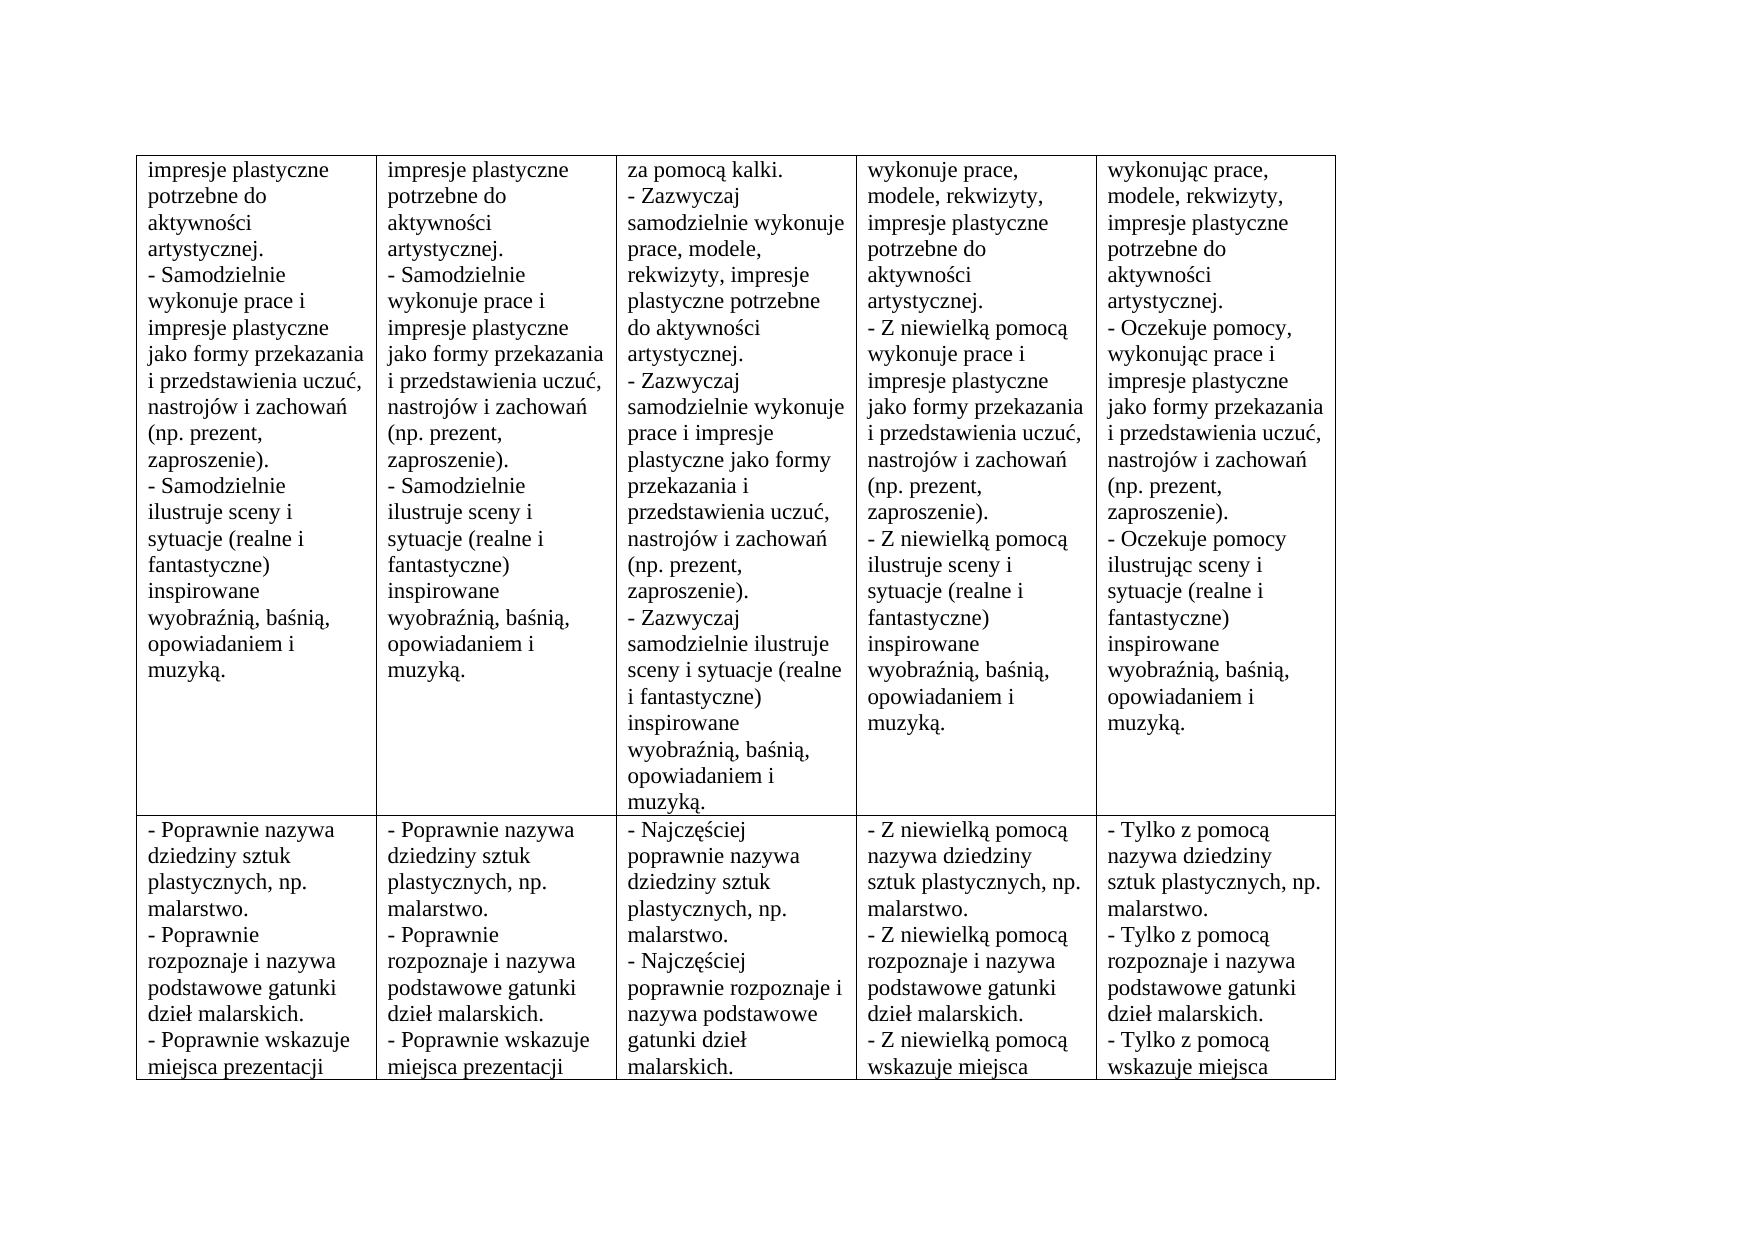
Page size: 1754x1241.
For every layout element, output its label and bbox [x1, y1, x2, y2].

table_cell [137, 156, 376, 815]
table_cell [617, 156, 856, 815]
table_cell [1097, 156, 1335, 815]
table_cell [377, 816, 616, 1079]
table_cell [137, 816, 376, 1079]
table_cell [1097, 816, 1335, 1079]
table_cell [617, 816, 856, 1079]
table_cell [857, 816, 1096, 1079]
table_cell [857, 156, 1096, 815]
table_cell [377, 156, 616, 815]
